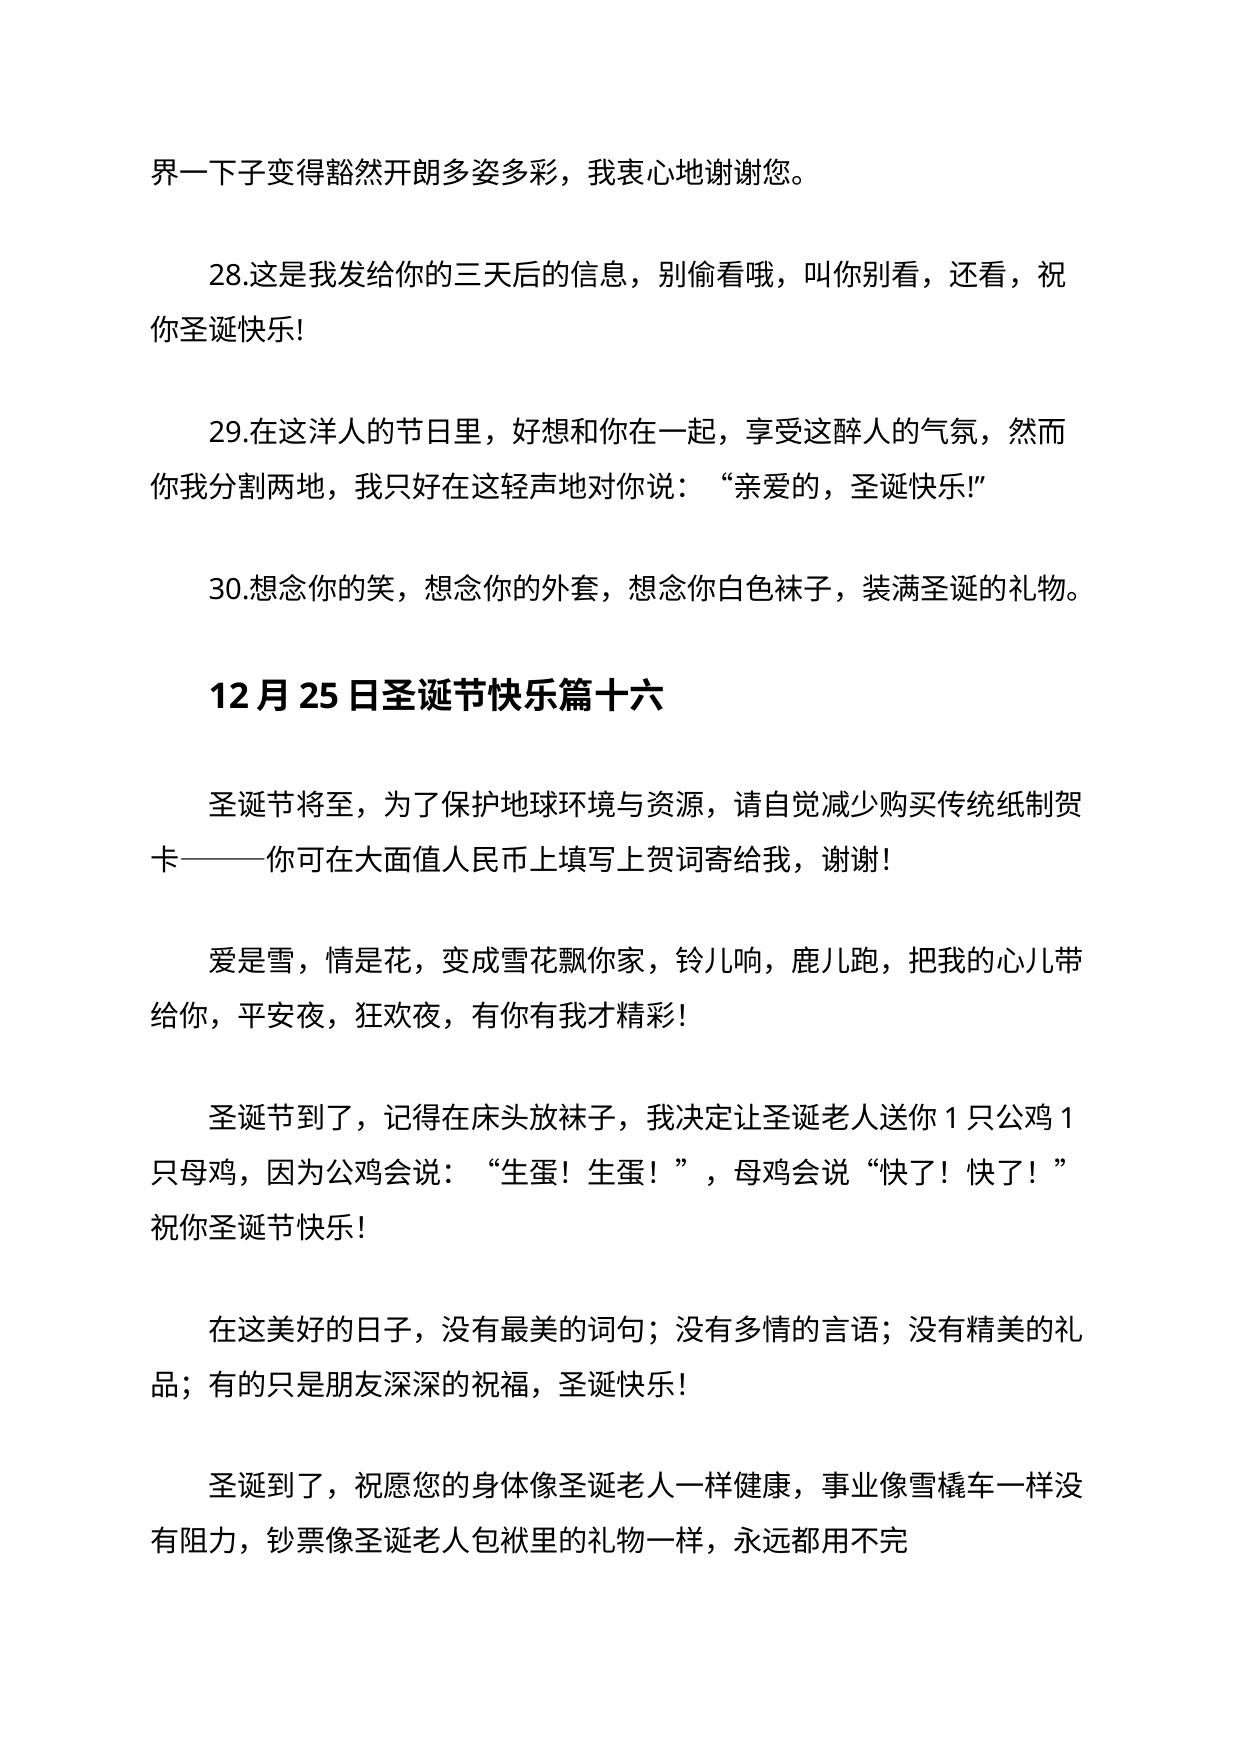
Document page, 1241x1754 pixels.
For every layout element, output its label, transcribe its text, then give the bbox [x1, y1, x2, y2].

text 圣诞节将至，为了保护地球环境与资源，请自觉减少购买传统纸制贺卡―――你可在大面值人民币上填写上贺词寄给我，谢谢！ [150, 781, 1090, 878]
text 28.这是我发给你的三天后的信息，别偷看哦，叫你别看，还看，祝你圣诞快乐! [150, 252, 1090, 349]
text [150, 150, 1090, 192]
text 圣诞到了，祝愿您的身体像圣诞老人一样健康，事业像雪橇车一样没有阻力，钞票像圣诞老人包袱里的礼物一样，永远都用不完 [150, 1463, 1090, 1560]
text 29.在这洋人的节日里，好想和你在一起，享受这醉人的气氛，然而你我分割两地，我只好在这轻声地对你说：“亲爱的，圣诞快乐!” [150, 409, 1090, 506]
text 爱是雪，情是花，变成雪花飘你家，铃儿响，鹿儿跑，把我的心儿带给你，平安夜，狂欢夜，有你有我才精彩！ [150, 938, 1090, 1035]
text 在这美好的日子，没有最美的词句；没有多情的言语；没有精美的礼品；有的只是朋友深深的祝福，圣诞快乐！ [150, 1306, 1090, 1403]
text 30.想念你的笑，想念你的外套，想念你白色袜子，装满圣诞的礼物。 [150, 566, 1090, 608]
text 圣诞节到了，记得在床头放袜子，我决定让圣诞老人送你1只公鸡1只母鸡，因为公鸡会说：“生蛋！生蛋！”，母鸡会说“快了！快了！”祝你圣诞节快乐！ [150, 1094, 1090, 1247]
text 12月25日圣诞节快乐篇十六 [150, 668, 1090, 719]
